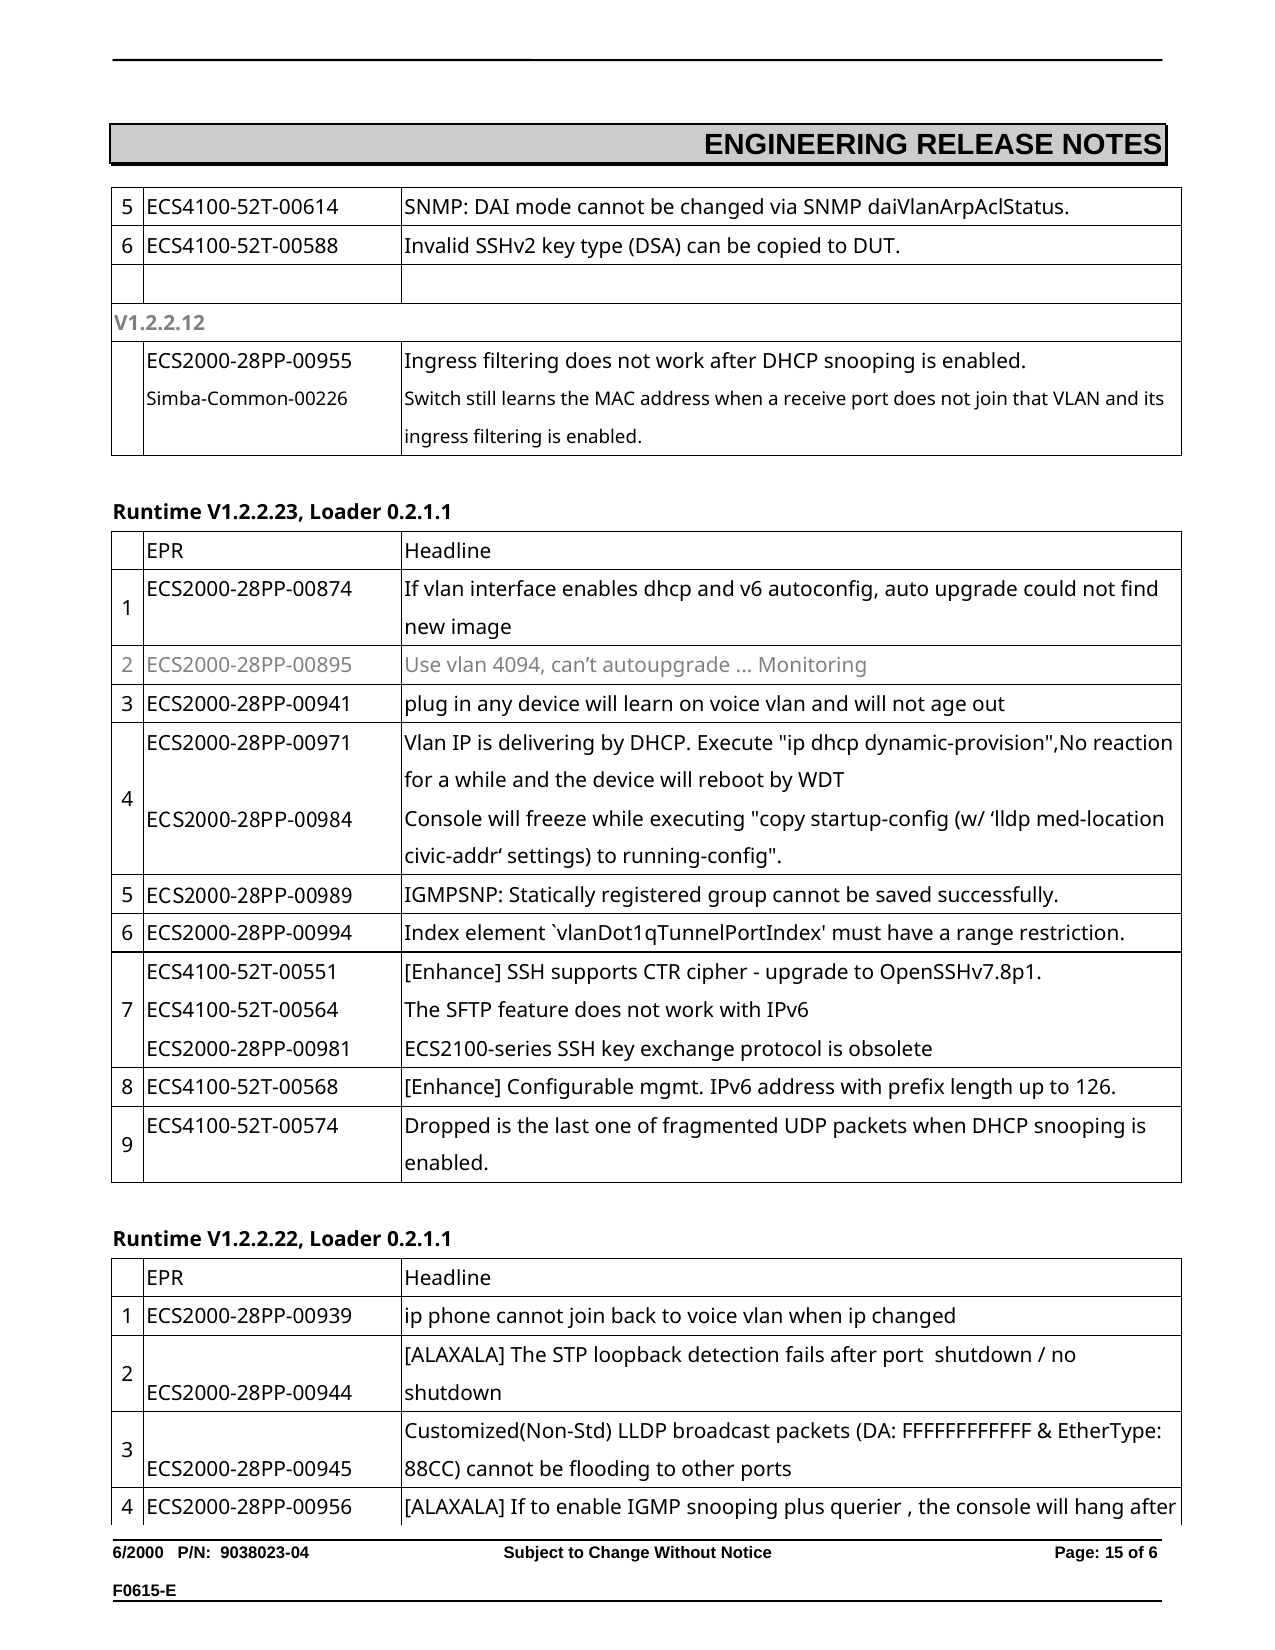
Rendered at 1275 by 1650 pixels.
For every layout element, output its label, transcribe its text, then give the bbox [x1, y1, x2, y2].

table_cell ECS4100-52T-00574 [144, 1107, 401, 1182]
table_cell ECS4100-52T-00551 [144, 953, 401, 990]
table_cell 5 [112, 875, 143, 913]
table_cell [112, 380, 143, 454]
table_cell 8 [112, 1068, 143, 1106]
table_cell plug in any device will learn on voice vlan and will not age out [402, 685, 1181, 722]
text Runtime V1.2.2.22, Loader 0.2.1.1 [112, 1220, 1162, 1258]
table_cell Dropped is the last one of fragmented UDP packets when DHCP snooping is enabled. [402, 1107, 1181, 1182]
table_cell [ALAXALA] The STP loopback detection fails after port shutdown / no shutdown [402, 1336, 1181, 1411]
table_header [112, 1259, 143, 1296]
table_cell ECS4100-52T-00568 [144, 1068, 401, 1106]
table_cell Vlan IP is delivering by DHCP. Execute "ip dhcp dynamic-provision",No reaction for a while and the device will reboot by WDT [402, 723, 1181, 798]
table_cell Console will freeze while executing "copy startup-config (w/ ‘lldp med-location civic-addr‘ settings) to running-config". [402, 798, 1181, 874]
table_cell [144, 1488, 401, 1525]
table_cell ECS2000-28PP-00895 [144, 646, 401, 684]
table_cell 6 [112, 226, 143, 264]
table_cell [402, 265, 1181, 302]
table_cell ECS2000-28PP-00944 [144, 1336, 401, 1411]
table_cell 4 [112, 723, 143, 874]
table_cell [Enhance] SSH supports CTR cipher - upgrade to OpenSSHv7.8p1. [402, 953, 1181, 990]
table_cell ECS2000-28PP-00981 [144, 1029, 401, 1067]
table_cell 2 [112, 1336, 143, 1411]
table_cell 2 [112, 646, 143, 684]
table_cell [112, 342, 143, 379]
table_header [112, 532, 143, 569]
text Runtime V1.2.2.23, Loader 0.2.1.1 [112, 493, 1162, 531]
table_cell [Enhance] Configurable mgmt. IPv6 address with prefix length up to 126. [402, 1068, 1181, 1106]
table_cell ECS2000-28PP-00874 [144, 570, 401, 645]
table_cell 3 [112, 685, 143, 722]
table_cell V1.2.2.12 [112, 304, 1181, 341]
table_cell ECS2100-series SSH key exchange protocol is obsolete [402, 1029, 1181, 1067]
table_cell ip phone cannot join back to voice vlan when ip changed [402, 1297, 1181, 1335]
table_cell ECS2000-28PP-00945 [144, 1412, 401, 1487]
table_cell The SFTP feature does not work with IPv6 [402, 990, 1181, 1028]
table_header EPR [144, 1259, 401, 1296]
table_header EPR [144, 532, 401, 569]
table_cell 4 [112, 1488, 143, 1525]
table_cell 3 [112, 1412, 143, 1487]
table_cell ECS2000-28PP-00989 [144, 875, 401, 913]
table_cell ECS2000-28PP-00994 [144, 914, 401, 951]
table_cell ECS4100-52T-00614 [144, 188, 401, 225]
table_cell Use vlan 4094, can’t autoupgrade ... Monitoring [402, 646, 1181, 684]
table_cell ECS4100-52T-00564 [144, 990, 401, 1028]
table_cell Switch still learns the MAC address when a receive port does not join that VLAN and its ingress filtering is enabled. [402, 380, 1181, 454]
table_cell [112, 265, 143, 302]
table_header Headline [402, 532, 1181, 569]
table_cell IGMPSNP: Statically registered group cannot be saved successfully. [402, 875, 1181, 913]
table_cell 1 [112, 570, 143, 645]
table_cell Invalid SSHv2 key type (DSA) can be copied to DUT. [402, 226, 1181, 264]
table_cell ECS2000-28PP-00971 [144, 723, 401, 798]
table_cell Simba-Common-00226 [144, 380, 401, 454]
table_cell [402, 1488, 1181, 1525]
table_cell ECS2000-28PP-00939 [144, 1297, 401, 1335]
table_cell [144, 265, 401, 302]
table_cell ECS2000-28PP-00955 [144, 342, 401, 379]
table_cell ECS2000-28PP-00941 [144, 685, 401, 722]
table_cell 7 [112, 953, 143, 1067]
table_cell 5 [112, 188, 143, 225]
table_cell Index element `vlanDot1qTunnelPortIndex' must have a range restriction. [402, 914, 1181, 951]
table_header Headline [402, 1259, 1181, 1296]
table_cell 6 [112, 914, 143, 951]
table_cell SNMP: DAI mode cannot be changed via SNMP daiVlanArpAclStatus. [402, 188, 1181, 225]
table_cell 1 [112, 1297, 143, 1335]
table_cell ECS4100-52T-00588 [144, 226, 401, 264]
table_cell 9 [112, 1107, 143, 1182]
table_cell Ingress filtering does not work after DHCP snooping is enabled. [402, 342, 1181, 379]
table_cell If vlan interface enables dhcp and v6 autoconfig, auto upgrade could not find new image [402, 570, 1181, 645]
table_cell Customized(Non-Std) LLDP broadcast packets (DA: FFFFFFFFFFFF & EtherType: 88CC) cannot be flooding to other ports [402, 1412, 1181, 1487]
table_cell ECS2000-28PP-00984 [144, 798, 401, 874]
